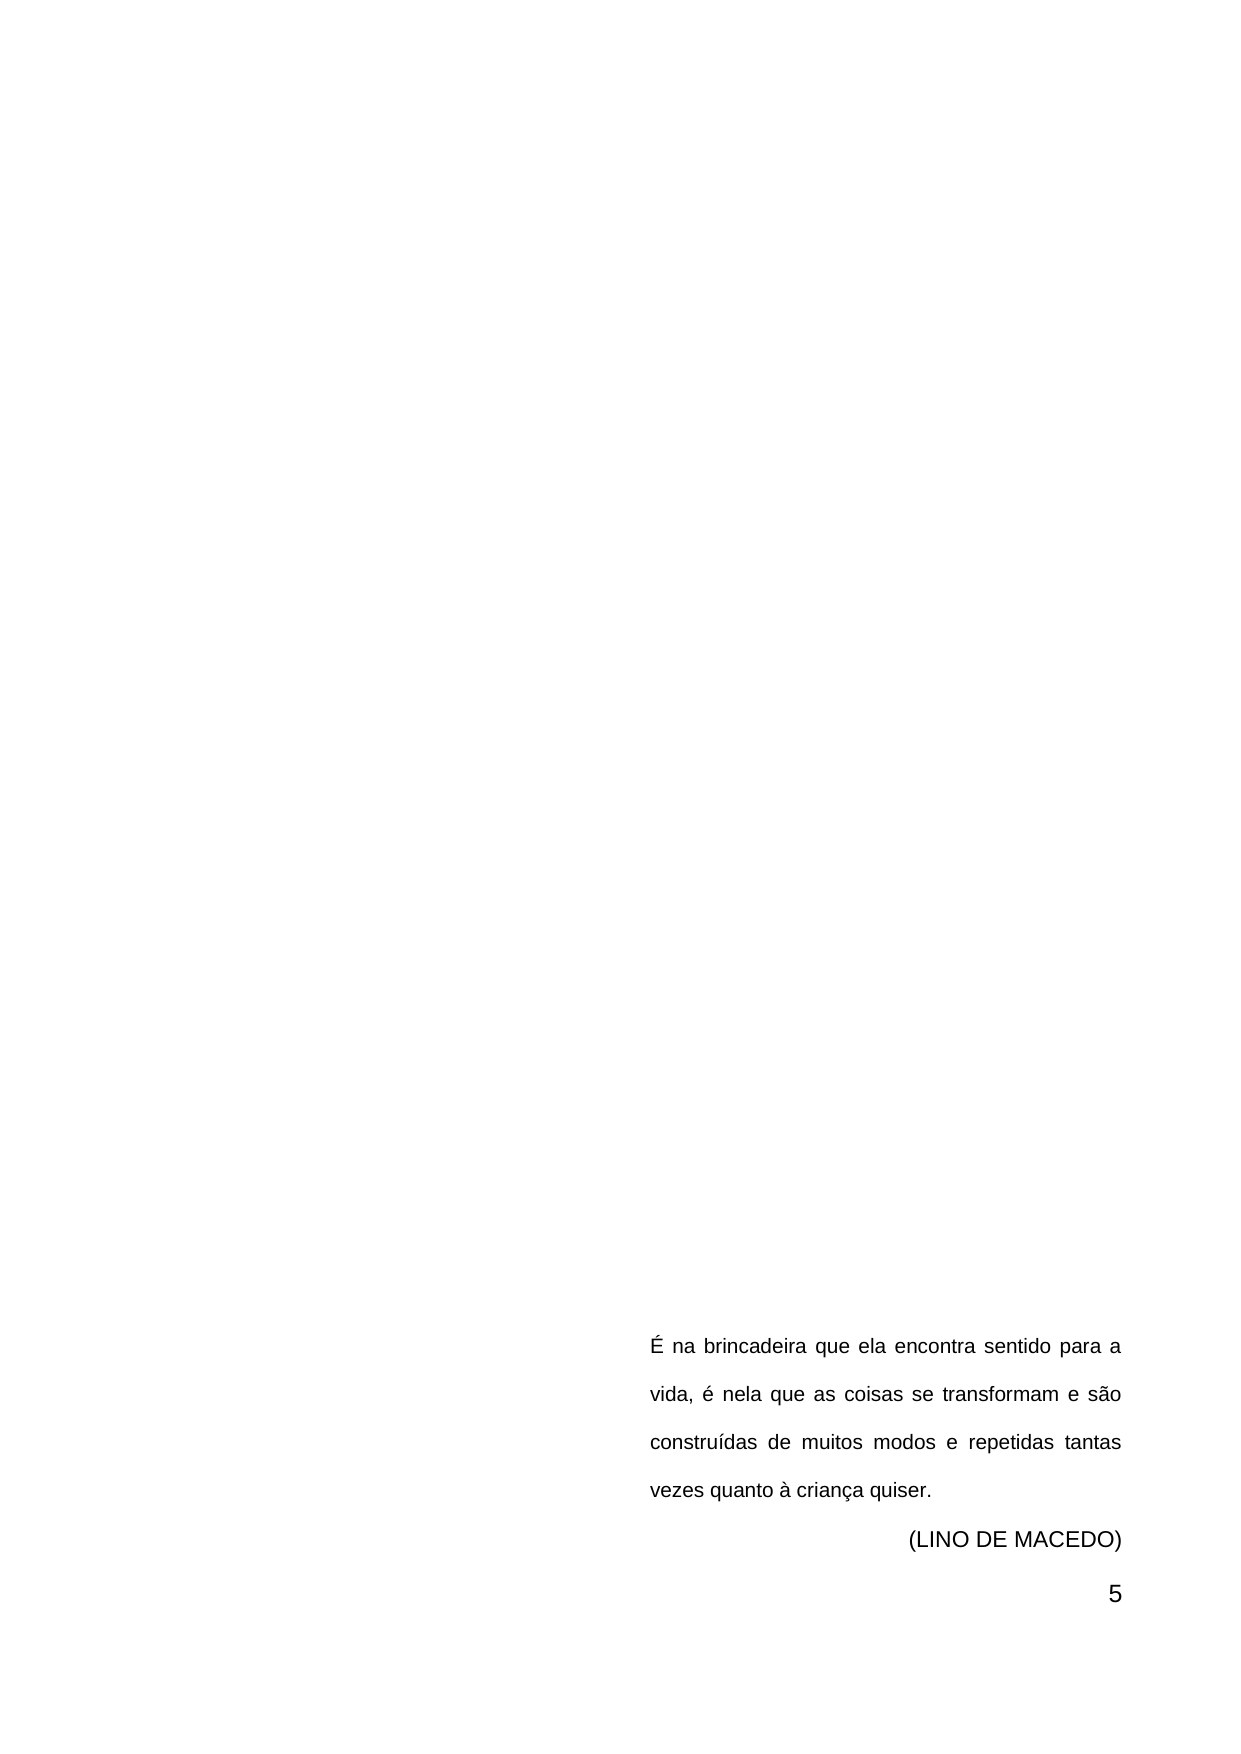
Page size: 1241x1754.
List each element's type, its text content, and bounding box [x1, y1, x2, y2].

text (LINO DE MACEDO) [177, 1526, 1122, 1552]
text É na brincadeira que ela encontra sentido para a vida, é nela que as coisas se transformam e são construídas de muitos modos e repetidas tantas vezes quanto à criança quiser. [650, 1334, 1122, 1502]
